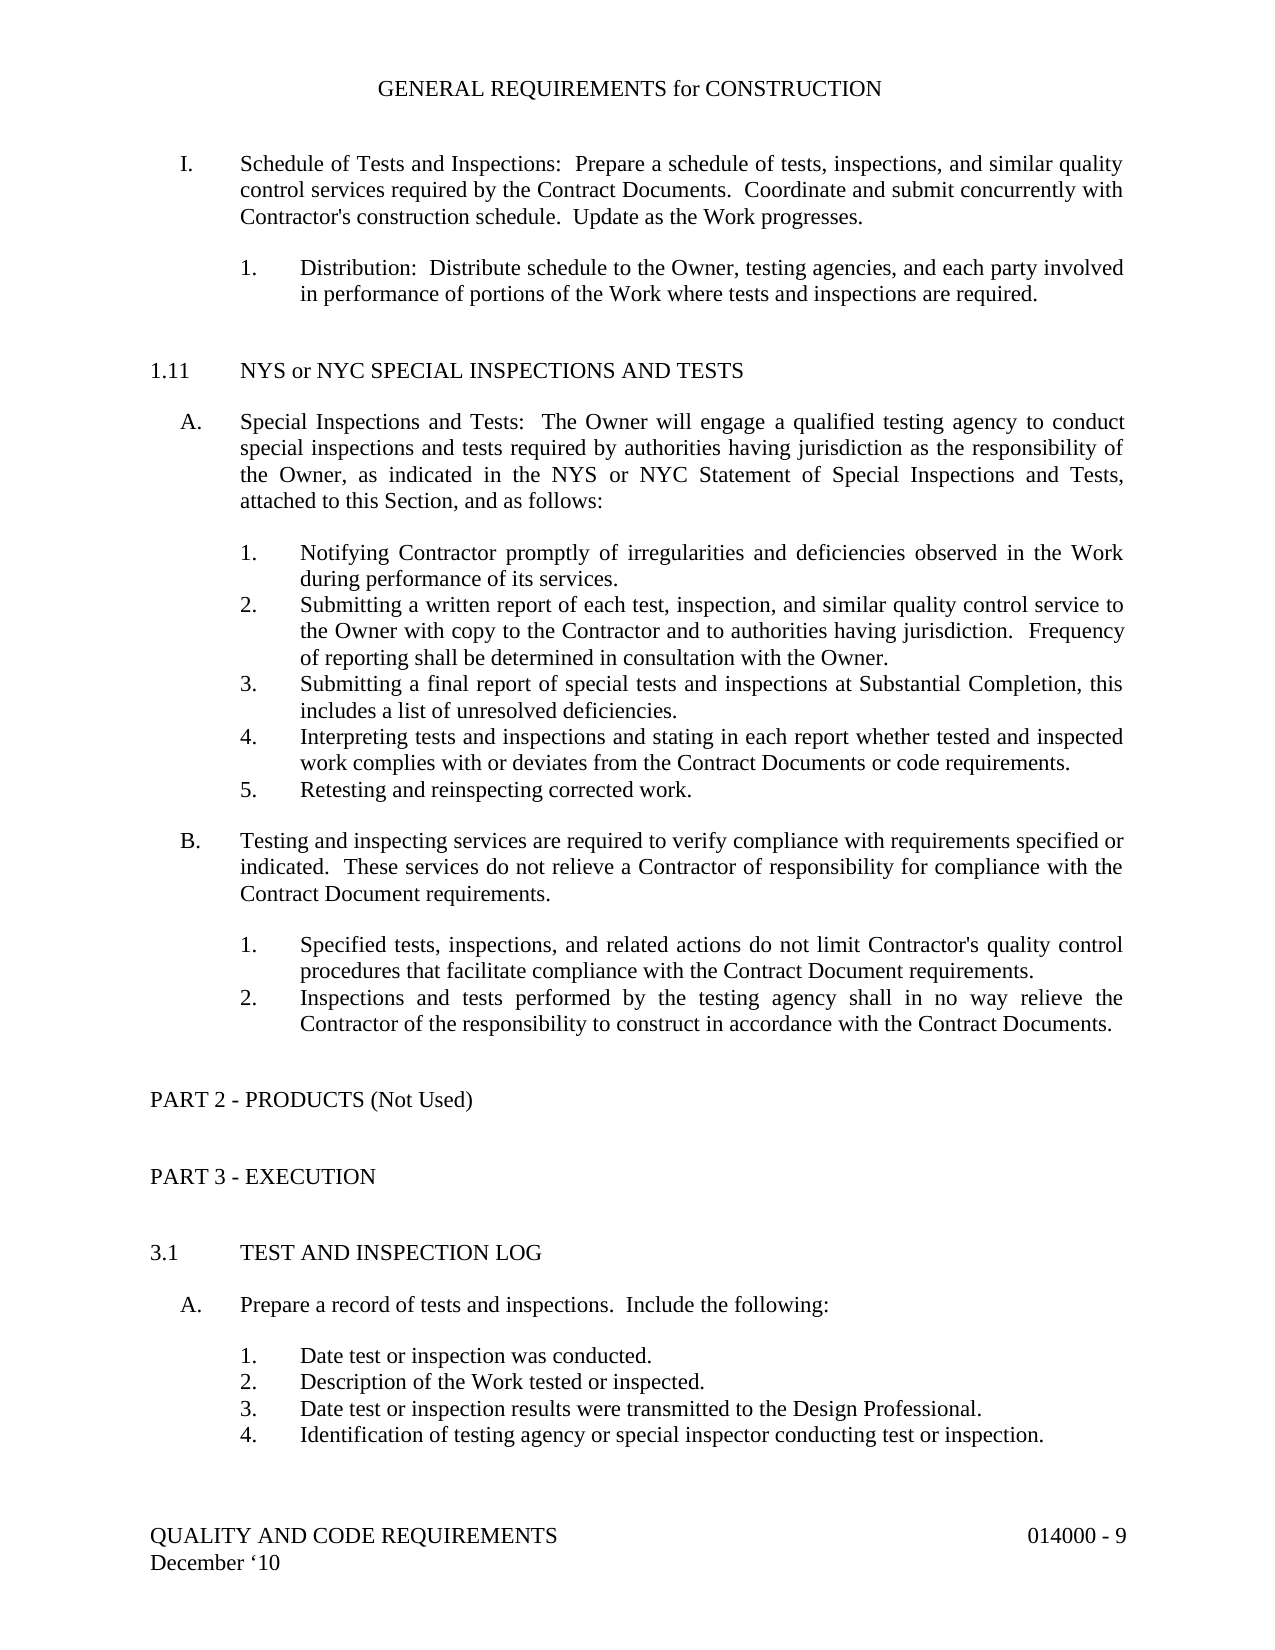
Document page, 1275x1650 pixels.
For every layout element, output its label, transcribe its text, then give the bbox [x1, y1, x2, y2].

text Date test or inspection results were transmitted to the Design Professional. [240, 1395, 1125, 1421]
text Distribution: Distribute schedule to the Owner, testing agencies, and each party involved in performance of portions of the Work where tests and inspections are required. [240, 254, 1125, 307]
text Submitting a written report of each test, inspection, and similar quality control service to the Owner with copy to the Contractor and to authorities having jurisdiction. Frequency of reporting shall be determined in consultation with the Owner. [240, 591, 1125, 670]
text TEST AND INSPECTION LOG [150, 1239, 1125, 1266]
text Notifying Contractor promptly of irregularities and deficiencies observed in the Work during performance of its services. [240, 538, 1125, 591]
text Retesting and reinspecting corrected work. [240, 776, 1125, 802]
text PRODUCTS (Not Used) [150, 1087, 1125, 1113]
text Prepare a record of tests and inspections. Include the following: [180, 1291, 1125, 1317]
text Testing and inspecting services are required to verify compliance with requirements specified or indicated. These services do not relieve a Contractor of responsibility for compliance with the Contract Document requirements. [180, 827, 1125, 906]
text NYS or NYC SPECIAL INSPECTIONS AND TESTS [150, 357, 1125, 383]
text Identification of testing agency or special inspector conducting test or inspection. [240, 1421, 1125, 1447]
text Description of the Work tested or inspected. [240, 1368, 1125, 1395]
text Inspections and tests performed by the testing agency shall in no way relieve the Contractor of the responsibility to construct in accordance with the Contract Documents. [240, 984, 1125, 1037]
text Date test or inspection was conducted. [240, 1342, 1125, 1368]
text EXECUTION [150, 1163, 1125, 1189]
text Interpreting tests and inspections and stating in each report whether tested and inspected work complies with or deviates from the Contract Documents or code requirements. [240, 723, 1125, 776]
text Special Inspections and Tests: The Owner will engage a qualified testing agency to conduct special inspections and tests required by authorities having jurisdiction as the responsibility of the Owner, as indicated in the NYS or NYC Statement of Special Inspections and Tests, attached to this Section, and as follows: [180, 408, 1125, 513]
text Schedule of Tests and Inspections: Prepare a schedule of tests, inspections, and similar quality control services required by the Contract Documents. Coordinate and submit concurrently with Contractor's construction schedule. Update as the Work progresses. [180, 150, 1125, 229]
text Submitting a final report of special tests and inspections at Substantial Completion, this includes a list of unresolved deficiencies. [240, 670, 1125, 723]
text Specified tests, inspections, and related actions do not limit Contractor's quality control procedures that facilitate compliance with the Contract Document requirements. [240, 931, 1125, 984]
